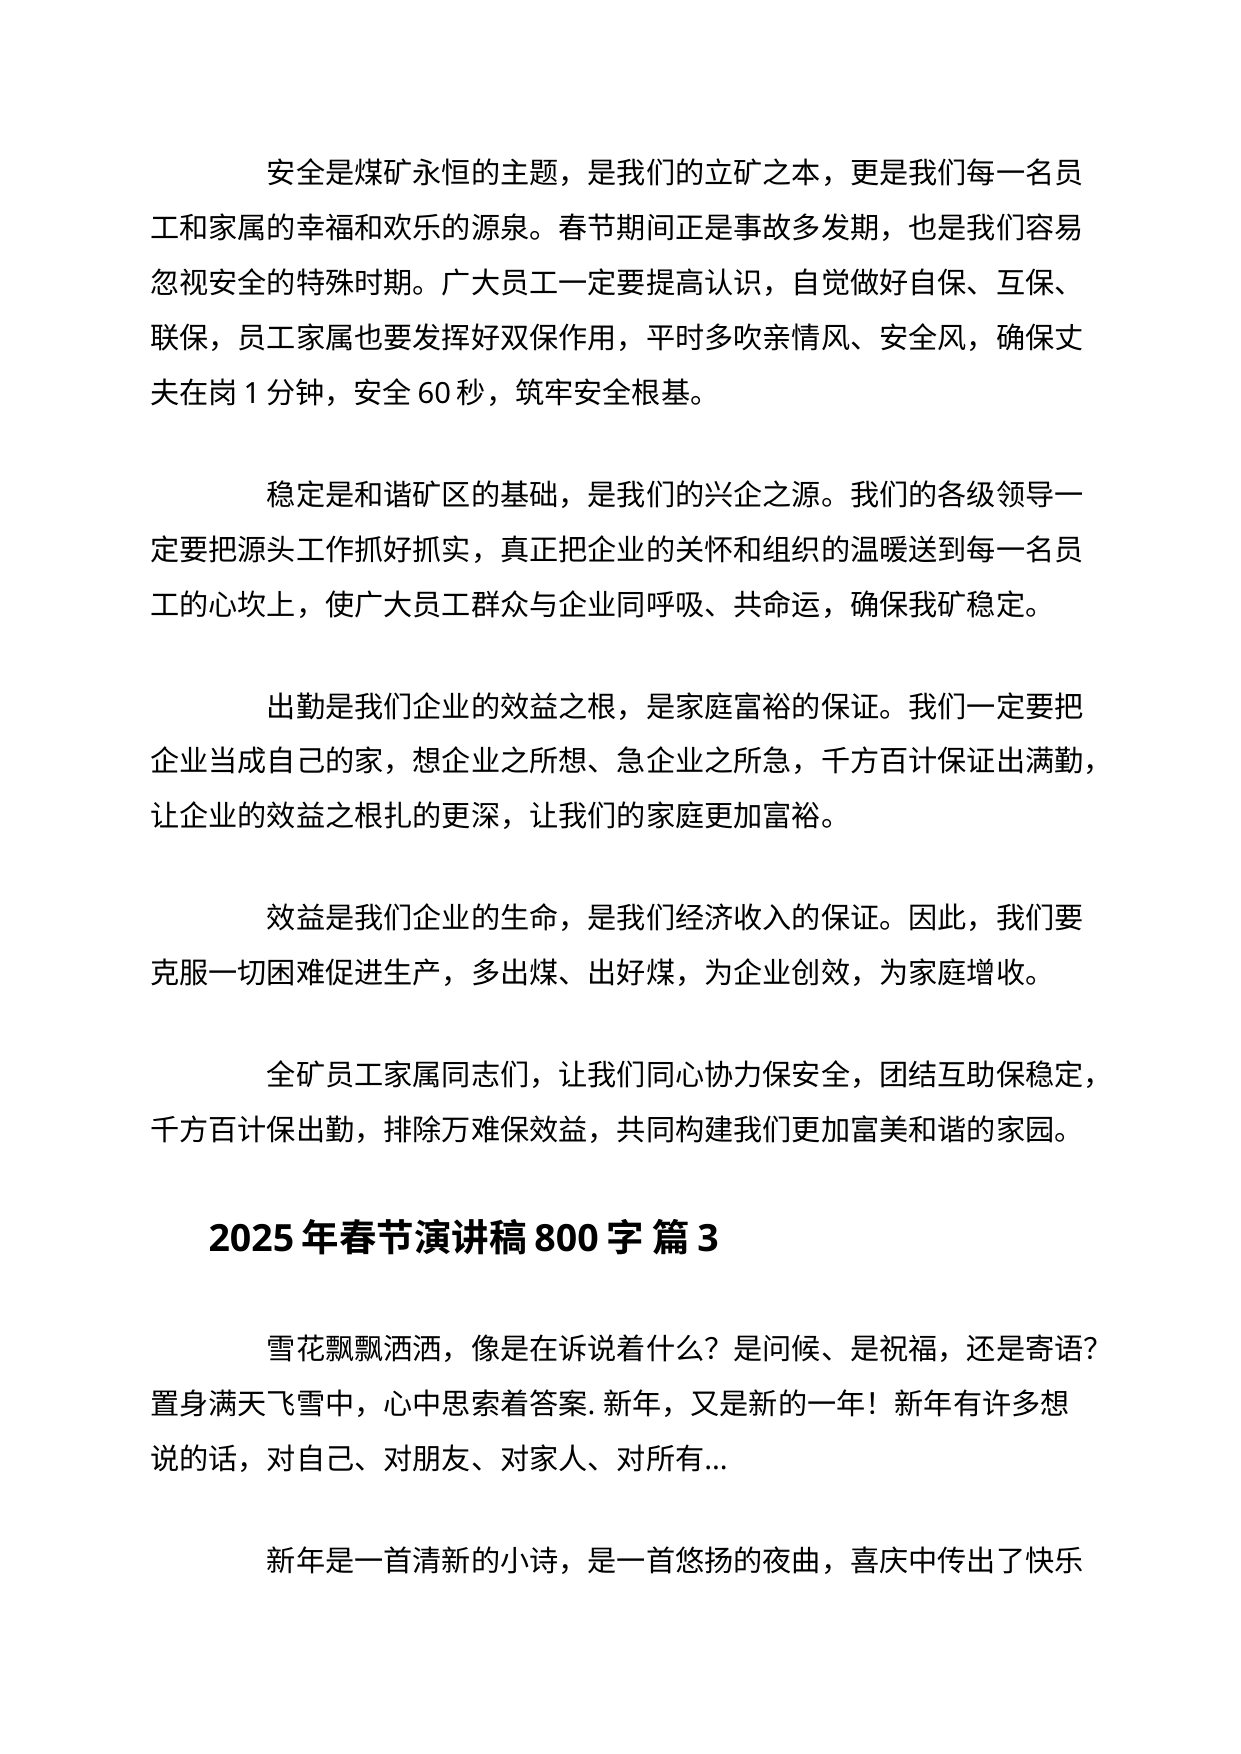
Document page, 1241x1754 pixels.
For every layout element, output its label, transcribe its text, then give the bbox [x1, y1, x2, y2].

text 全矿员工家属同志们，让我们同心协力保安全，团结互助保稳定，千方百计保出勤，排除万难保效益，共同构建我们更加富美和谐的家园。 [150, 1051, 1090, 1148]
text 出勤是我们企业的效益之根，是家庭富裕的保证。我们一定要把企业当成自己的家，想企业之所想、急企业之所急，千方百计保证出满勤，让企业的效益之根扎的更深，让我们的家庭更加富裕。 [150, 683, 1090, 835]
text 效益是我们企业的生命，是我们经济收入的保证。因此，我们要克服一切困难促进生产，多出煤、出好煤，为企业创效，为家庭增收。 [150, 895, 1090, 992]
text 2025年春节演讲稿800字 篇3 [150, 1208, 1090, 1262]
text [150, 1537, 1090, 1580]
text 安全是煤矿永恒的主题，是我们的立矿之本，更是我们每一名员工和家属的幸福和欢乐的源泉。春节期间正是事故多发期，也是我们容易忽视安全的特殊时期。广大员工一定要提高认识，自觉做好自保、互保、联保，员工家属也要发挥好双保作用，平时多吹亲情风、安全风，确保丈夫在岗1分钟，安全60秒，筑牢安全根基。 [150, 150, 1090, 412]
text 稳定是和谐矿区的基础，是我们的兴企之源。我们的各级领导一定要把源头工作抓好抓实，真正把企业的关怀和组织的温暖送到每一名员工的心坎上，使广大员工群众与企业同呼吸、共命运，确保我矿稳定。 [150, 472, 1090, 624]
text 雪花飘飘洒洒，像是在诉说着什么？是问候、是祝福，还是寄语？置身满天飞雪中，心中思索着答案. 新年，又是新的一年！新年有许多想说的话，对自己、对朋友、对家人、对所有... [150, 1326, 1090, 1478]
